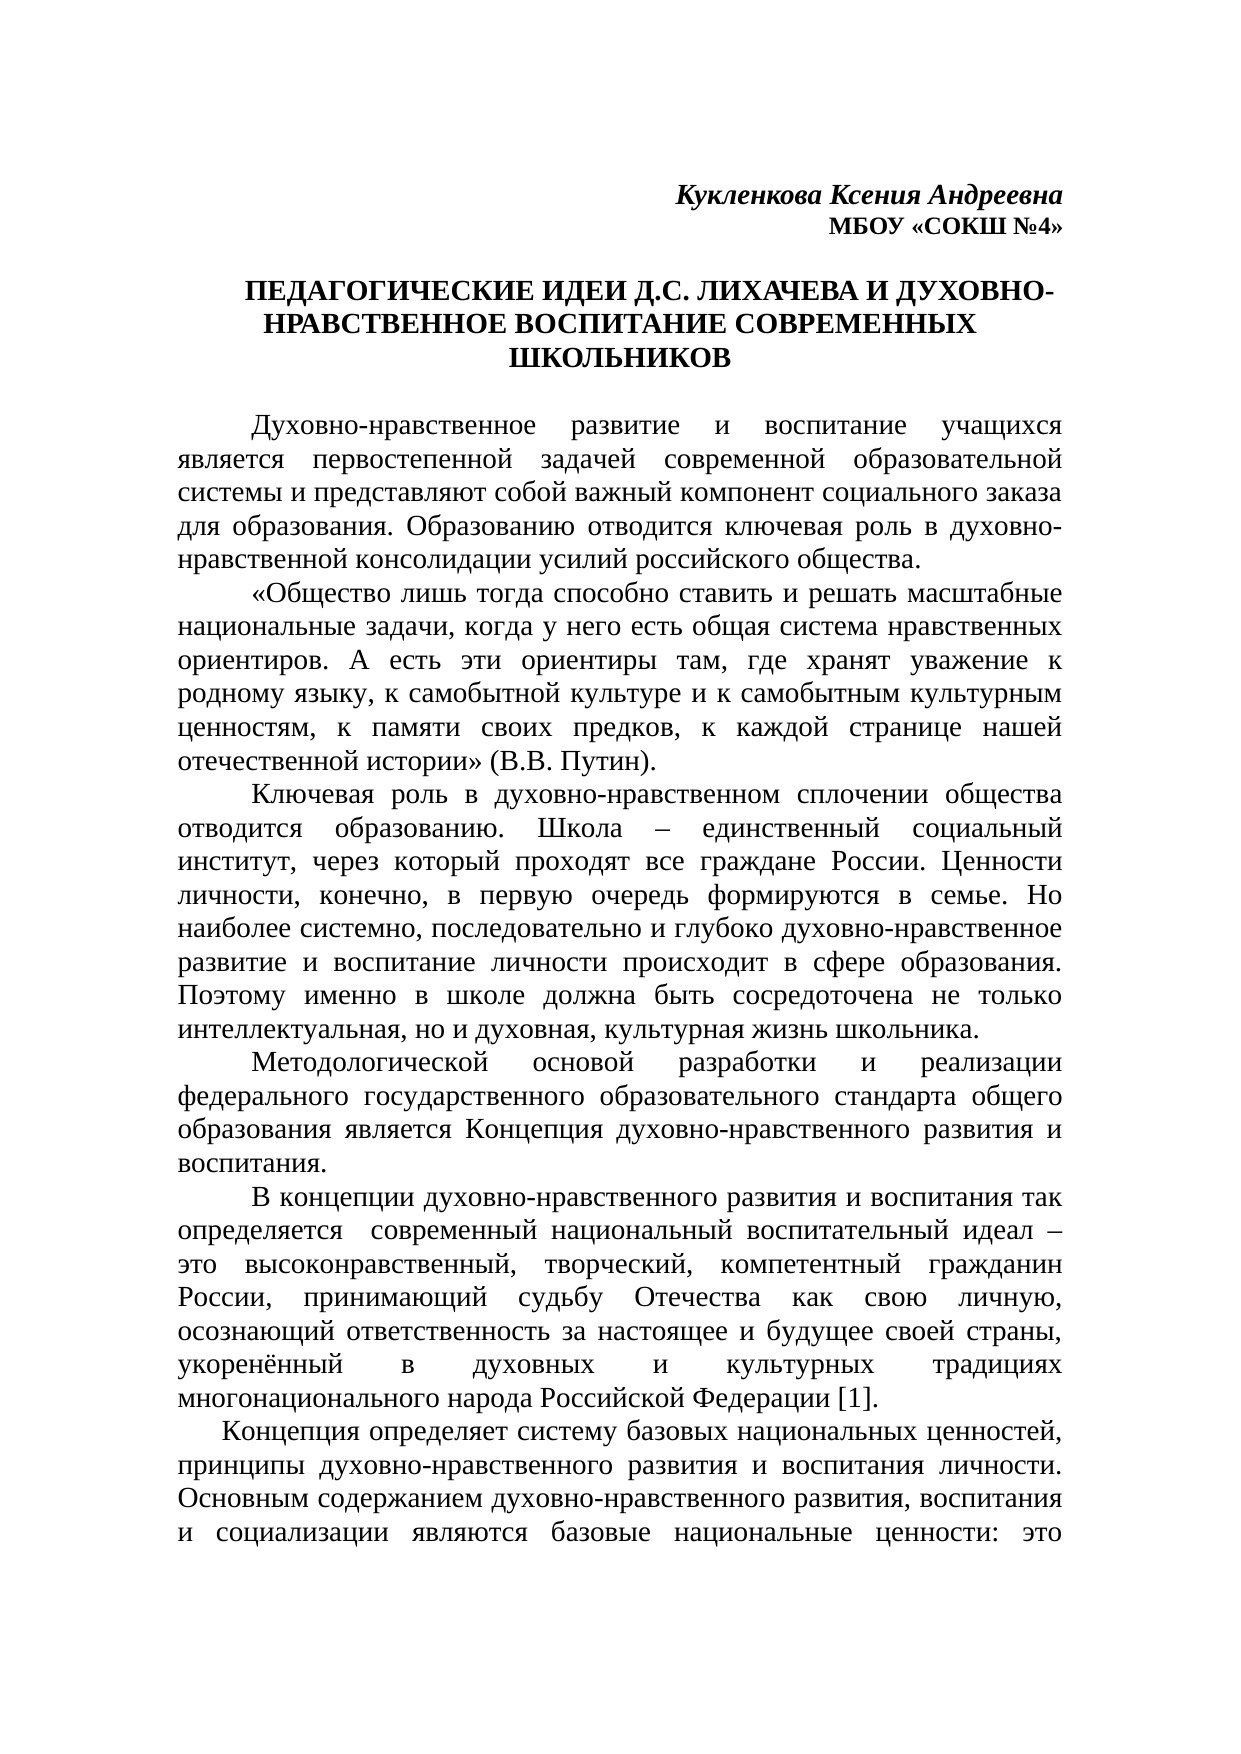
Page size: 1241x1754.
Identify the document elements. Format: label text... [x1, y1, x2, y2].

text В концепции духовно-нравственного развития и воспитания так определяется современный национальный воспитательный идеал – это высоконравственный, творческий, компетентный гражданин России, принимающий судьбу Отечества как свою личную, осознающий ответственность за настоящее и будущее своей страны, укоренённый в духовных и культурных традициях многонационального народа Российской Федерации [1]. [177, 1179, 1063, 1413]
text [177, 1413, 1063, 1548]
text Духовно-нравственное развитие и воспитание учащихся является первостепенной задачей современной образовательной системы и представляют собой важный компонент социального заказа для образования. Образованию отводится ключевая роль в духовно-нравственной консолидации усилий российского общества. [177, 407, 1063, 575]
text Ключевая роль в духовно-нравственном сплочении общества отводится образованию. Школа – единственный социальный институт, через который проходят все граждане России. Ценности личности, конечно, в первую очередь формируются в семье. Но наиболее системно, последовательно и глубоко духовно-нравственное развитие и воспитание личности происходит в сфере образования. Поэтому именно в школе должна быть сосредоточена не только интеллектуальная, но и духовная, культурная жизнь школьника. [177, 776, 1063, 1044]
text ПЕДАГОГИЧЕСКИЕ ИДЕИ Д.С. ЛИХАЧЕВА И ДУХОВНО-НРАВСТВЕННОЕ ВОСПИТАНИЕ СОВРЕМЕННЫХ ШКОЛЬНИКОВ [177, 273, 1063, 374]
text «Общество лишь тогда способно ставить и решать масштабные национальные задачи, когда у него есть общая система нравственных ориентиров. А есть эти ориентиры там, где хранят уважение к родному языку, к самобытной культуре и к самобытным культурным ценностям, к памяти своих предков, к каждой странице нашей отечественной истории» (В.В. Путин). [177, 575, 1063, 776]
text Кукленкова Ксения Андреевна [177, 177, 1063, 211]
text Методологической основой разработки и реализации федерального государственного образовательного стандарта общего образования является Концепция духовно-нравственного развития и воспитания. [177, 1044, 1063, 1179]
text МБОУ «СОКШ №4» [177, 211, 1063, 239]
